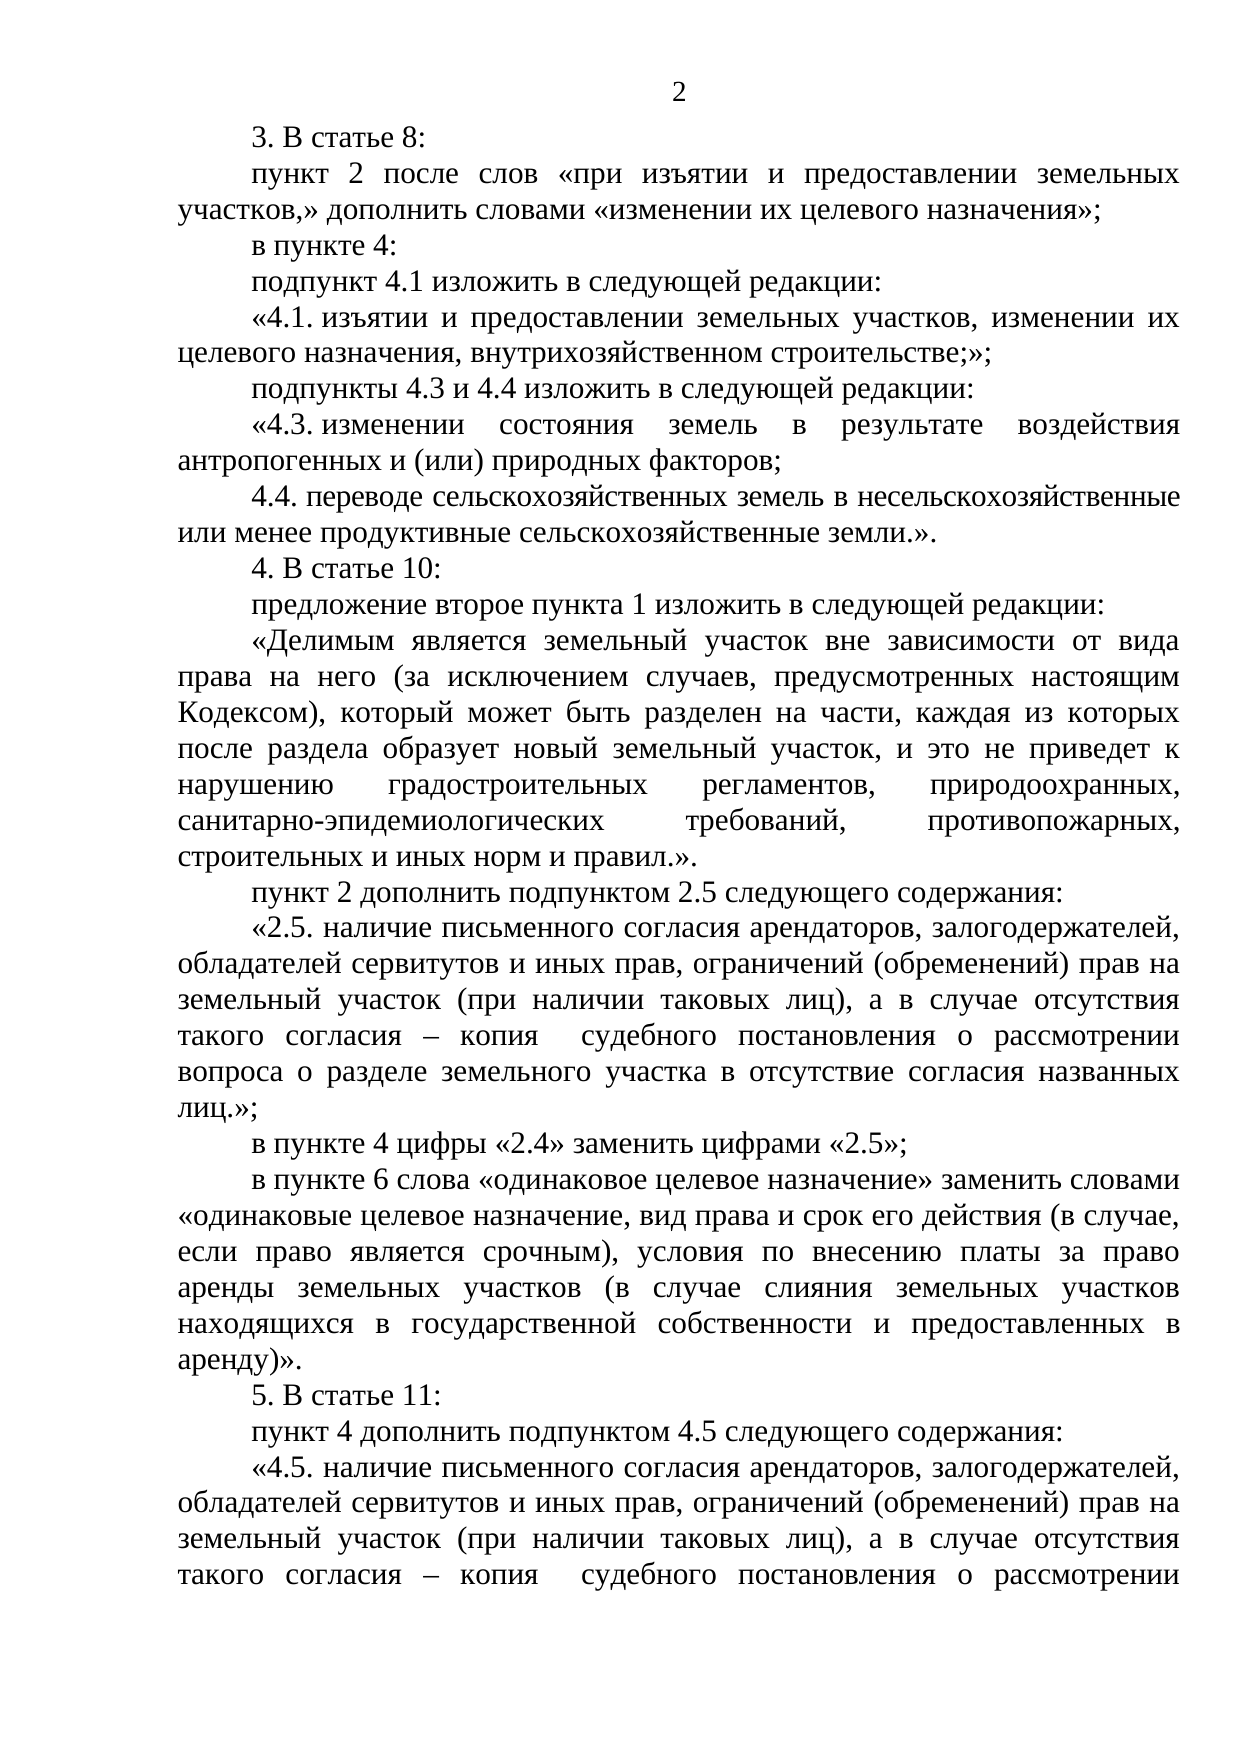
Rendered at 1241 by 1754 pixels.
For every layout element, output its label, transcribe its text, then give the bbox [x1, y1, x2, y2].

text «2.5. наличие письменного согласия арендаторов, залогодержателей, обладателей сервитутов и иных прав, ограничений (обременений) прав на земельный участок (при наличии таковых лиц), а в случае отсутствия такого согласия – копия судебного постановления о рассмотрении вопроса о разделе земельного участка в отсутствие согласия названных лиц.»; [177, 909, 1181, 1124]
text 4. В статье 10: [177, 549, 1181, 585]
text подпункт 4.1 изложить в следующей редакции: [177, 262, 1181, 298]
text 4.4. переводе сельскохозяйственных земель в несельскохозяйственные или менее продуктивные сельскохозяйственные земли.». [177, 477, 1181, 549]
text в пункте 4 цифры «2.4» заменить цифрами «2.5»; [177, 1124, 1181, 1160]
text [177, 1448, 1181, 1592]
text 3. В статье 8: [177, 118, 1181, 154]
text пункт 2 после слов «при изъятии и предоставлении земельных участков,» дополнить словами «изменении их целевого назначения»; [177, 154, 1181, 226]
text «4.3. изменении состояния земель в результате воздействия антропогенных и (или) природных факторов; [177, 406, 1181, 477]
text предложение второе пункта 1 изложить в следующей редакции: [177, 585, 1181, 621]
text пункт 4 дополнить подпунктом 4.5 следующего содержания: [177, 1412, 1181, 1448]
text «Делимым является земельный участок вне зависимости от вида права на него (за исключением случаев, предусмотренных настоящим Кодексом), который может быть разделен на части, каждая из которых после раздела образует новый земельный участок, и это не приведет к нарушению градостроительных регламентов, природоохранных, санитарно-эпидемиологических требований, противопожарных, строительных и иных норм и правил.». [177, 621, 1181, 873]
text «4.1. изъятии и предоставлении земельных участков, изменении их целевого назначения, внутрихозяйственном строительстве;»; [177, 298, 1181, 370]
text в пункте 6 слова «одинаковое целевое назначение» заменить словами «одинаковые целевое назначение, вид права и срок его действия (в случае, если право является срочным), условия по внесению платы за право аренды земельных участков (в случае слияния земельных участков находящихся в государственной собственности и предоставленных в аренду)». [177, 1160, 1181, 1376]
text пункт 2 дополнить подпунктом 2.5 следующего содержания: [177, 873, 1181, 909]
text подпункты 4.3 и 4.4 изложить в следующей редакции: [177, 370, 1181, 406]
text 5. В статье 11: [177, 1376, 1181, 1412]
text в пункте 4: [177, 226, 1181, 262]
